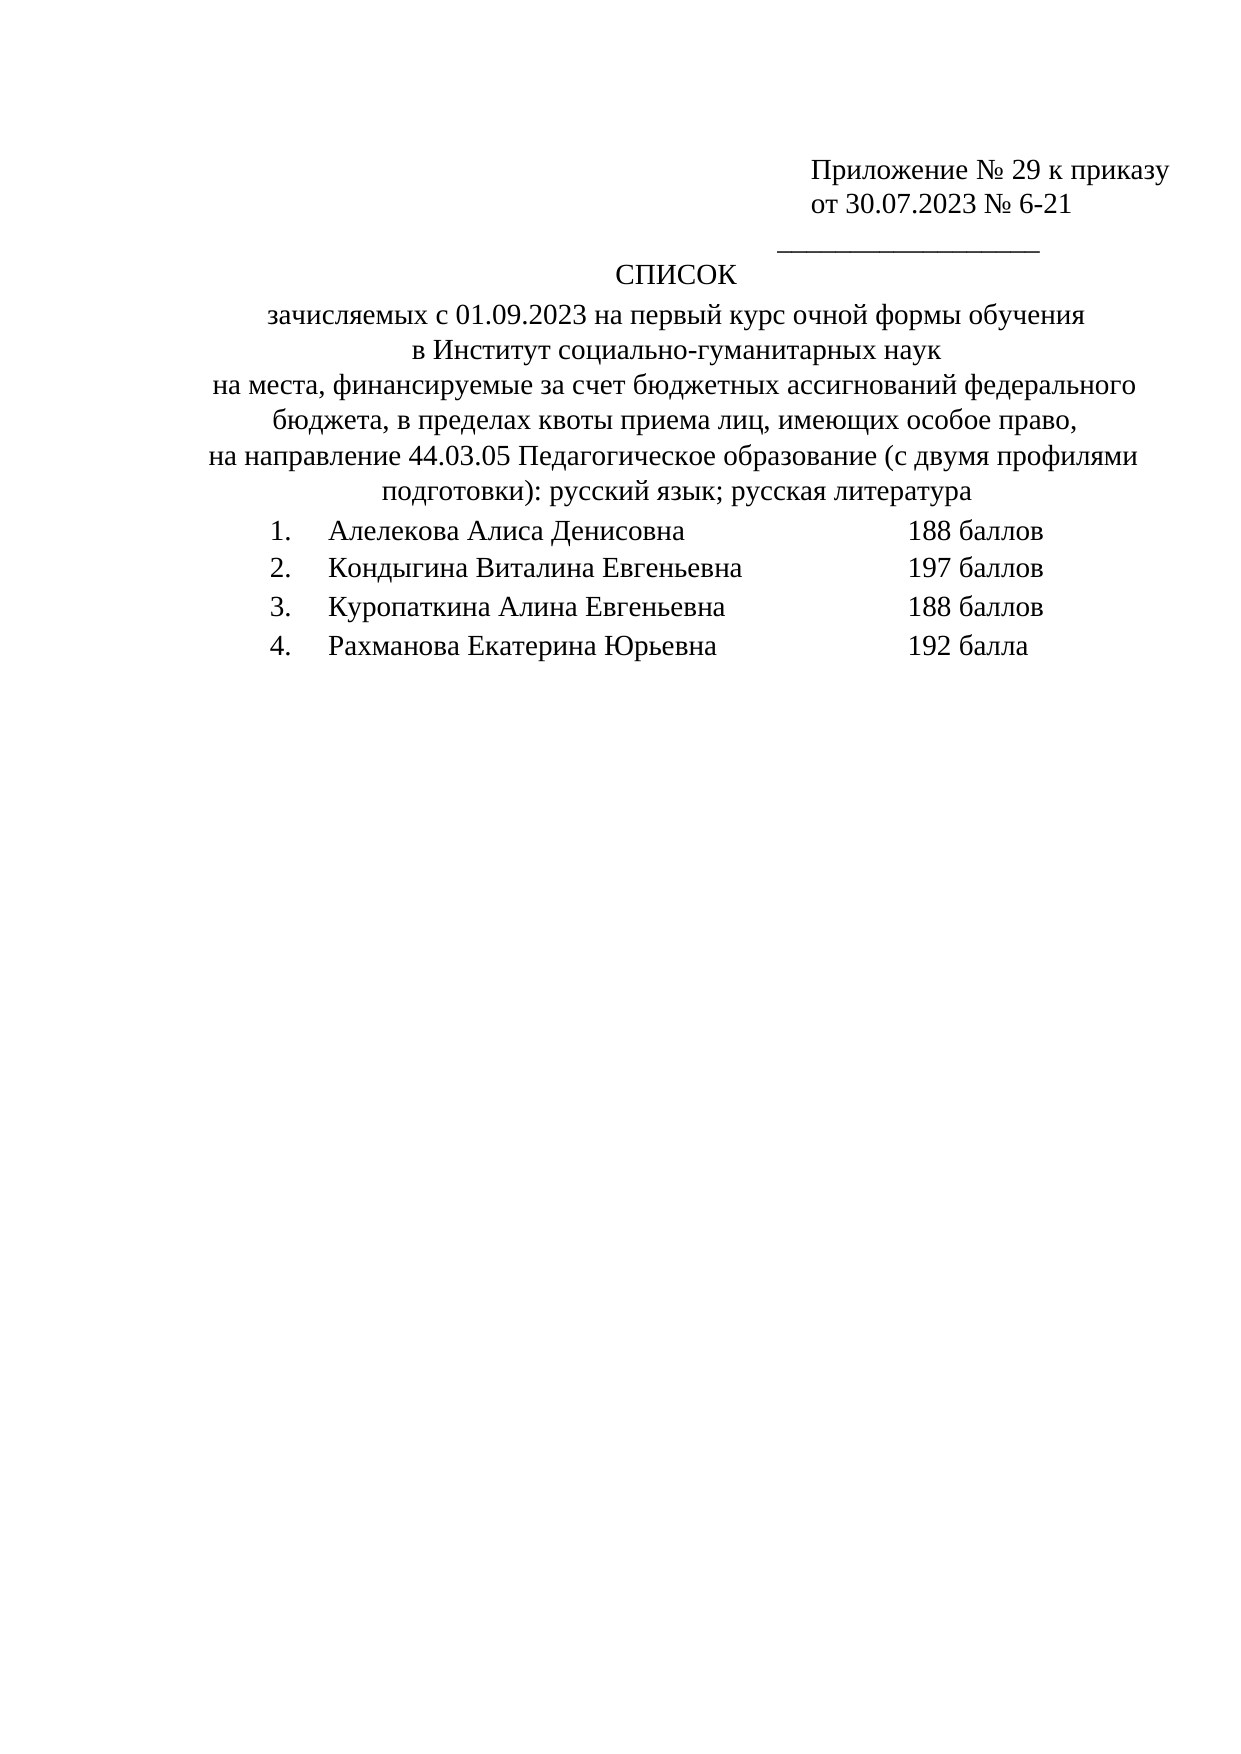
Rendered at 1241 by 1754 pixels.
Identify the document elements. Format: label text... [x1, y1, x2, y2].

text на места, финансируемые за счет бюджетных ассигнований федерального бюджета, в пределах квоты приема лиц, имеющих особое право, [210, 367, 1138, 436]
table_cell 4. Рахманова Екатерина Юрьевна [262, 628, 907, 664]
table_cell 192 балла [908, 628, 1044, 664]
table_cell 3. Куропаткина Алина Евгеньевна [262, 589, 907, 628]
table_cell 2. Кондыгина Виталина Евгеньевна [262, 550, 907, 589]
text на направление 44.03.05 Педагогическое образование (с двумя профилями [208, 438, 1162, 471]
table_header 1. Алелекова Алиса Денисовна [262, 514, 907, 550]
text __________________ СПИСОК [615, 222, 1162, 290]
text подготовки): русский язык; русская литература [210, 473, 1143, 507]
table_cell 197 баллов [908, 550, 1044, 589]
table_cell 188 баллов [908, 589, 1044, 628]
table_header 188 баллов [908, 514, 1044, 550]
text зачисляемых с 01.09.2023 на первый курс очной формы обучения в Институт социально-гуманитарных наук [261, 297, 1091, 366]
